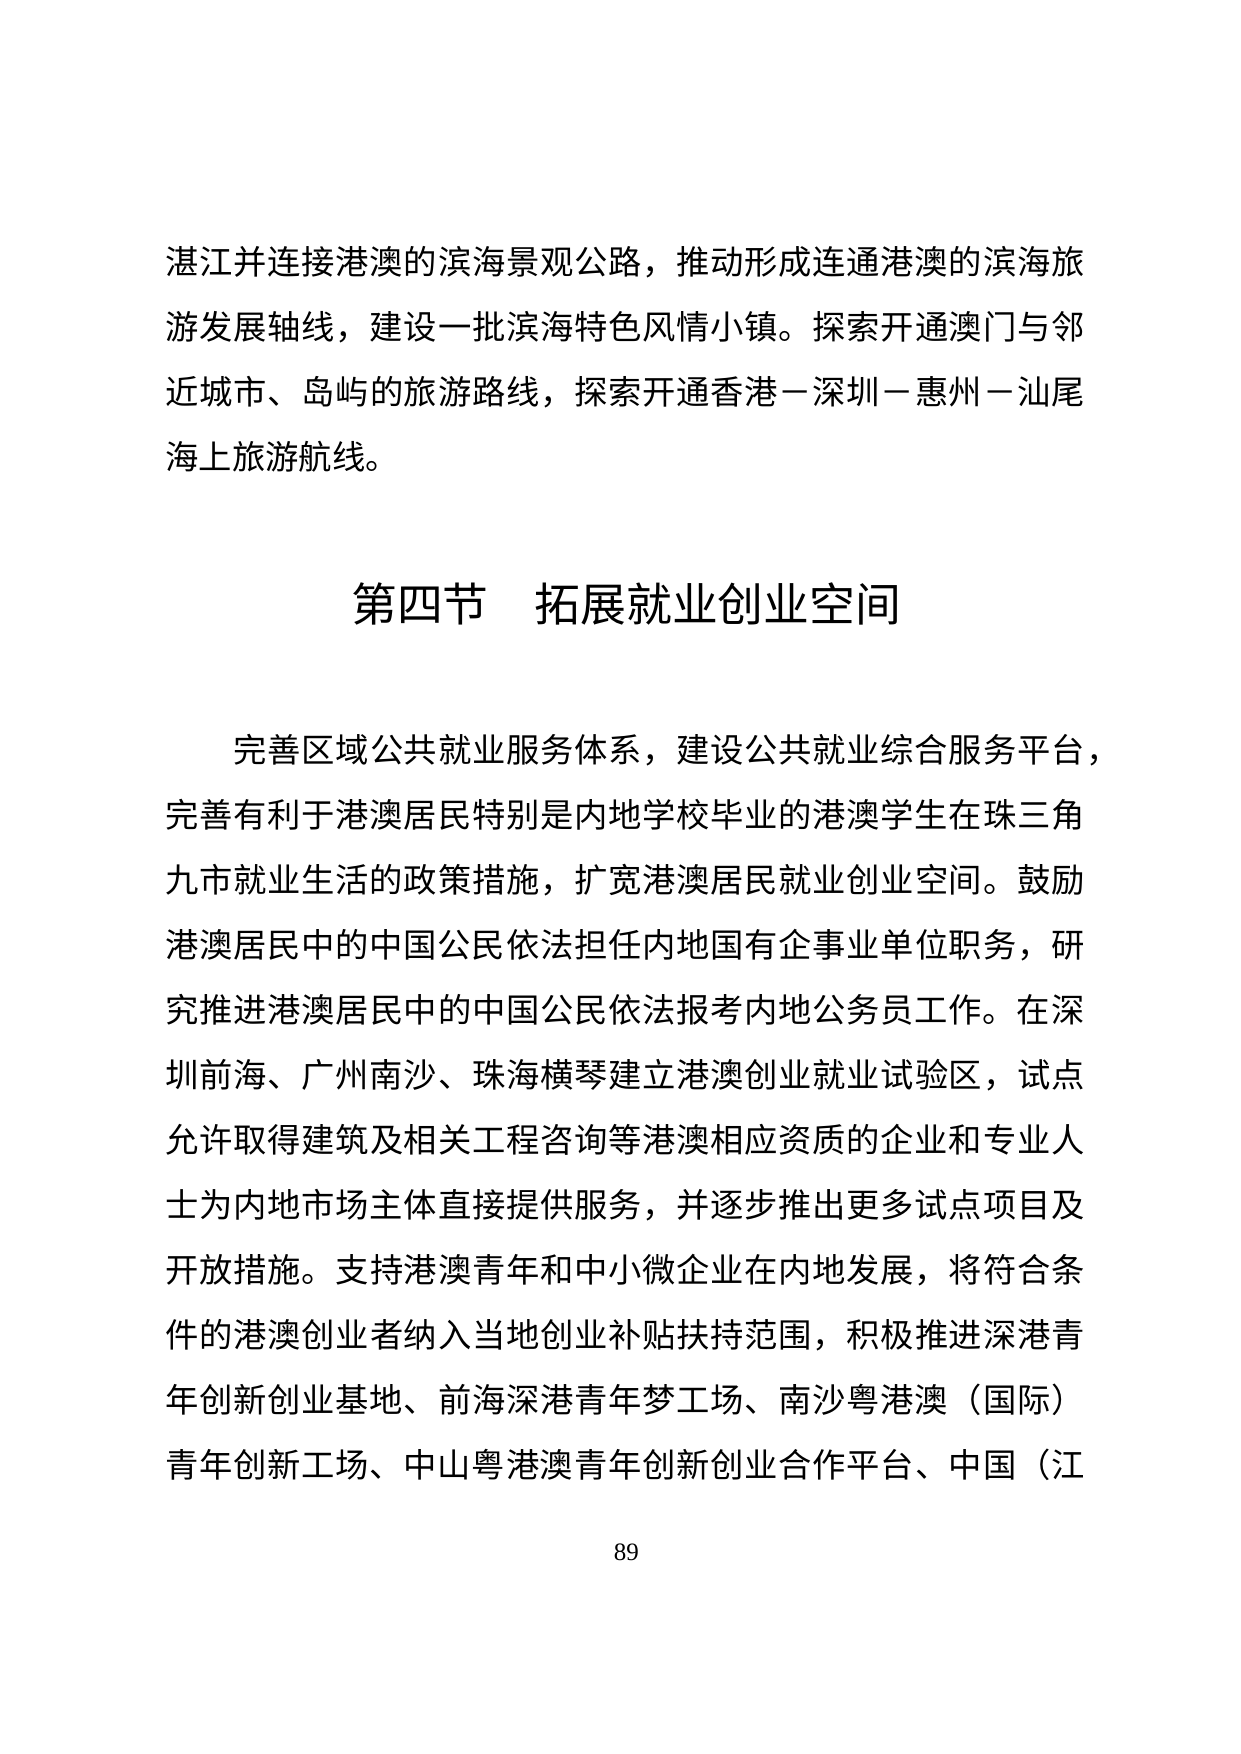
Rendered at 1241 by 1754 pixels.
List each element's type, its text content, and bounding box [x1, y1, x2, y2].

subtitle 第四节 拓展就业创业空间 [165, 553, 1087, 650]
